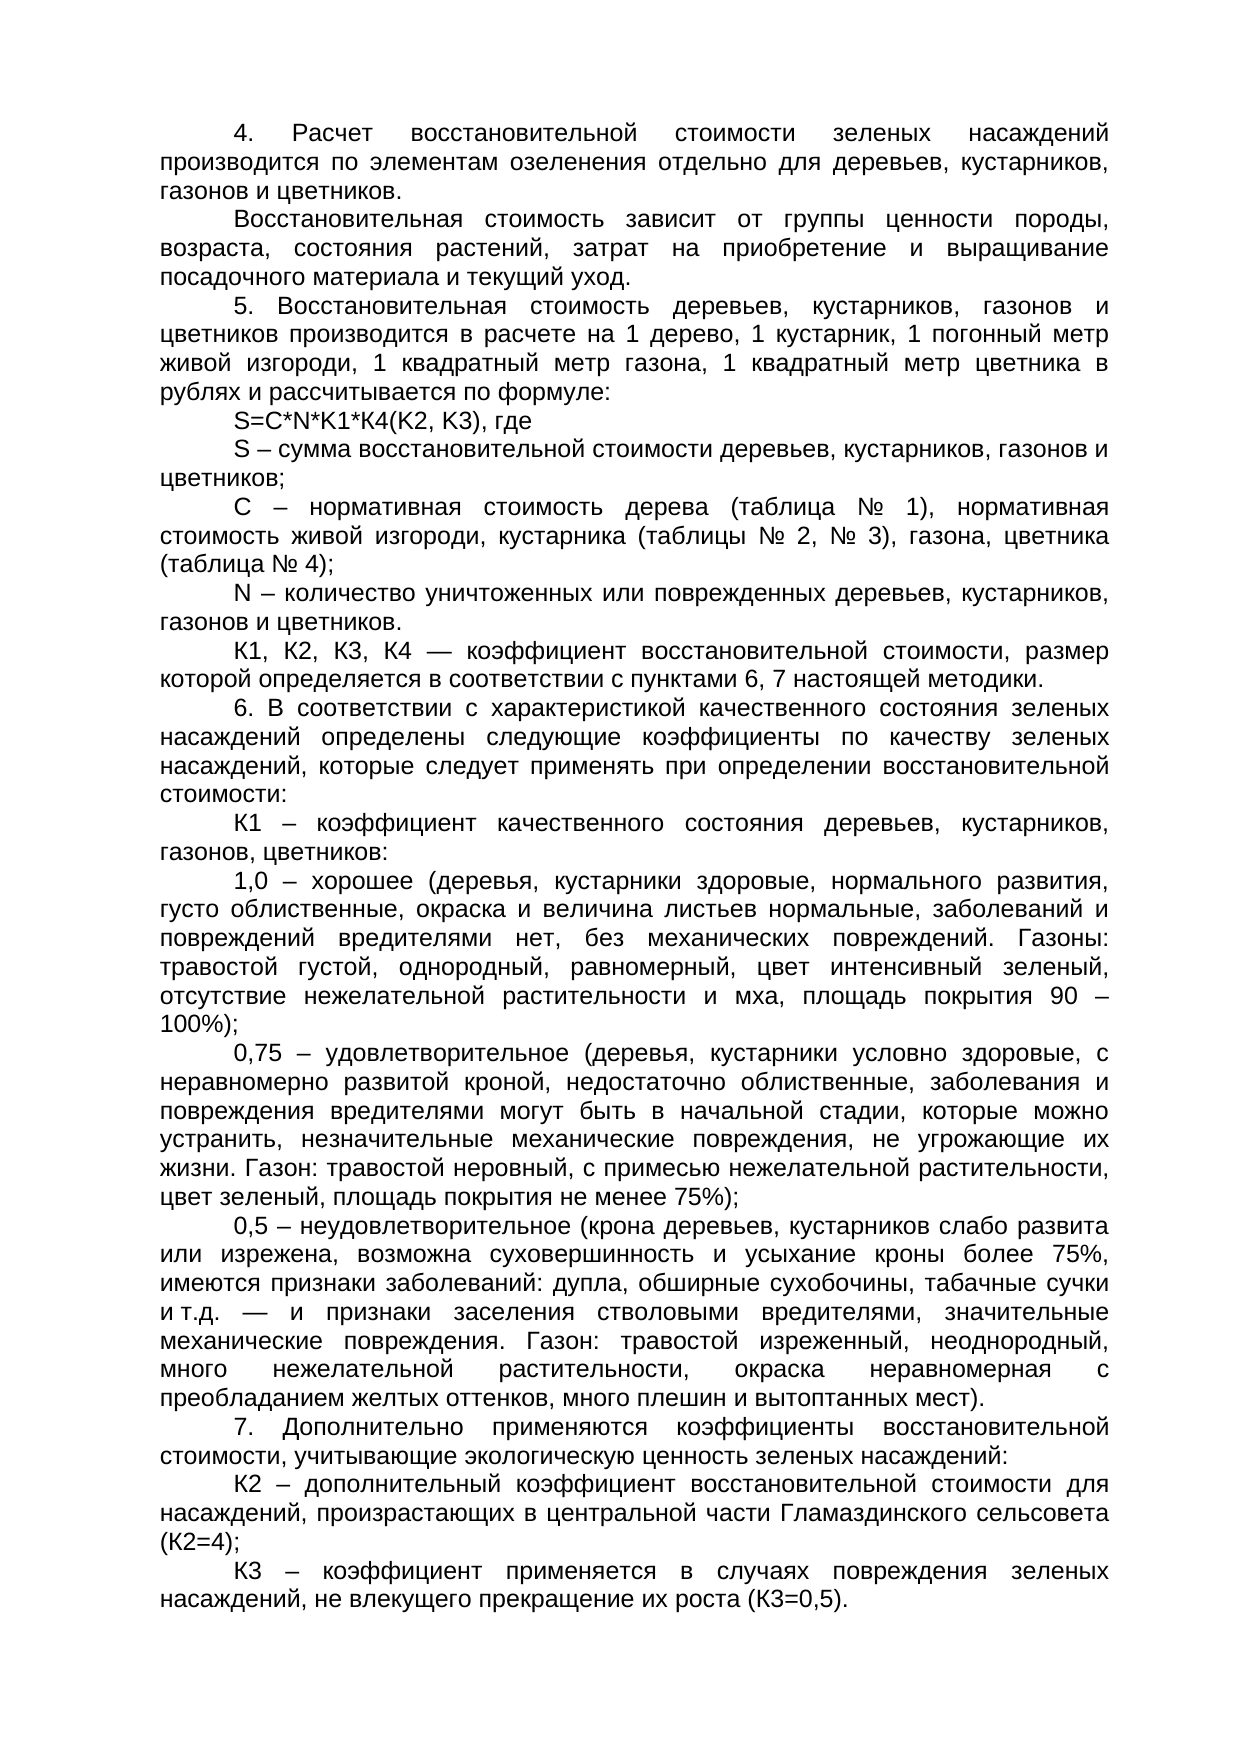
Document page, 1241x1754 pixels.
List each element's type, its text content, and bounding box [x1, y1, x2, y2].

text 5. Восстановительная стоимость деревьев, кустарников, газонов и цветников производится в расчете на 1 дерево, 1 кустарник, 1 погонный метр живой изгороди, 1 квадратный метр газона, 1 квадратный метр цветника в рублях и рассчитывается по формуле: [159, 291, 1110, 406]
text Восстановительная стоимость зависит от группы ценности породы, возраста, состояния растений, затрат на приобретение и выращивание посадочного материала и текущий уход. [159, 204, 1110, 291]
text К1 – коэффициент качественного состояния деревьев, кустарников, газонов, цветников: [159, 808, 1110, 866]
text К1, К2, К3, К4 — коэффициент восстановительной стоимости, размер которой определяется в соответствии с пунктами 6, 7 настоящей методики. [159, 636, 1110, 693]
text К2 – дополнительный коэффициент восстановительной стоимости для насаждений, произрастающих в центральной части Гламаздинского сельсовета (К2=4); [159, 1469, 1110, 1556]
text 7. Дополнительно применяются коэффициенты восстановительной стоимости, учитывающие экологическую ценность зеленых насаждений: [159, 1412, 1110, 1469]
text К3 – коэффициент применяется в случаях повреждения зеленых насаждений, не влекущего прекращение их роста (К3=0,5). [159, 1556, 1110, 1613]
text 0,5 – неудовлетворительное (крона деревьев, кустарников слабо развита или изрежена, возможна суховершинность и усыхание кроны более 75%, имеются признаки заболеваний: дупла, обширные сухобочины, табачные сучки и т.д. — и признаки заселения стволовыми вредителями, значительные механические повреждения. Газон: травостой изреженный, неоднородный, много нежелательной растительности, окраска неравномерная с преобладанием желтых оттенков, много плешин и вытоптанных мест). [159, 1211, 1110, 1412]
text 0,75 – удовлетворительное (деревья, кустарники условно здоровые, с неравномерно развитой кроной, недостаточно облиственные, заболевания и повреждения вредителями могут быть в начальной стадии, которые можно устранить, незначительные механические повреждения, не угрожающие их жизни. Газон: травостой неровный, с примесью нежелательной растительности, цвет зеленый, площадь покрытия не менее 75%); [159, 1038, 1110, 1211]
text S – сумма восстановительной стоимости деревьев, кустарников, газонов и цветников; [159, 434, 1110, 492]
text N – количество уничтоженных или поврежденных деревьев, кустарников, газонов и цветников. [159, 578, 1110, 636]
text 4. Расчет восстановительной стоимости зеленых насаждений производится по элементам озеленения отдельно для деревьев, кустарников, газонов и цветников. [159, 118, 1110, 204]
text С – нормативная стоимость дерева (таблица № 1), нормативная стоимость живой изгороди, кустарника (таблицы № 2, № 3), газона, цветника (таблица № 4); [159, 492, 1110, 578]
text S=C*N*K1*К4(K2, K3), где [159, 406, 1110, 434]
text 6. В соответствии с характеристикой качественного состояния зеленых насаждений определены следующие коэффициенты по качеству зеленых насаждений, которые следует применять при определении восстановительной стоимости: [159, 693, 1110, 808]
text 1,0 – хорошее (деревья, кустарники здоровые, нормального развития, густо облиственные, окраска и величина листьев нормальные, заболеваний и повреждений вредителями нет, без механических повреждений. Газоны: травостой густой, однородный, равномерный, цвет интенсивный зеленый, отсутствие нежелательной растительности и мха, площадь покрытия 90 – 100%); [159, 866, 1110, 1038]
